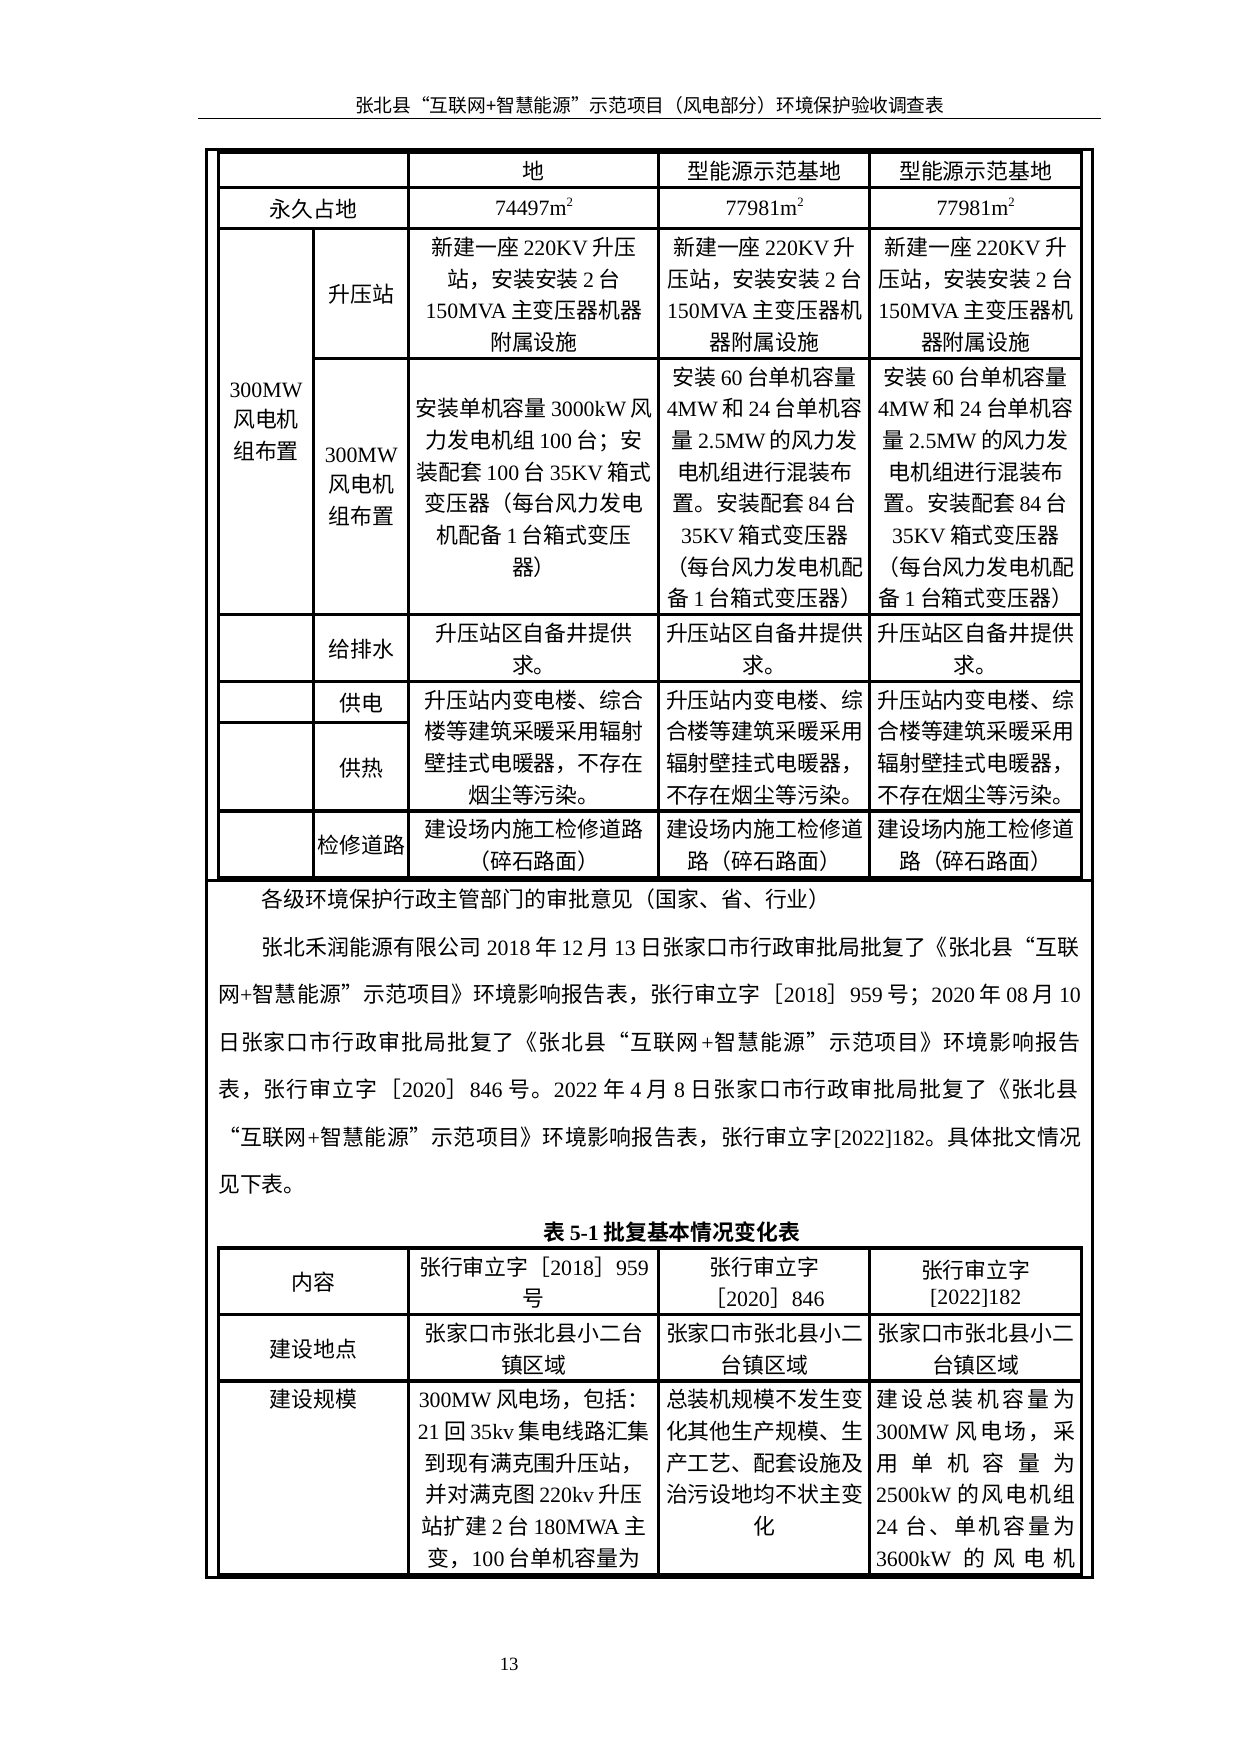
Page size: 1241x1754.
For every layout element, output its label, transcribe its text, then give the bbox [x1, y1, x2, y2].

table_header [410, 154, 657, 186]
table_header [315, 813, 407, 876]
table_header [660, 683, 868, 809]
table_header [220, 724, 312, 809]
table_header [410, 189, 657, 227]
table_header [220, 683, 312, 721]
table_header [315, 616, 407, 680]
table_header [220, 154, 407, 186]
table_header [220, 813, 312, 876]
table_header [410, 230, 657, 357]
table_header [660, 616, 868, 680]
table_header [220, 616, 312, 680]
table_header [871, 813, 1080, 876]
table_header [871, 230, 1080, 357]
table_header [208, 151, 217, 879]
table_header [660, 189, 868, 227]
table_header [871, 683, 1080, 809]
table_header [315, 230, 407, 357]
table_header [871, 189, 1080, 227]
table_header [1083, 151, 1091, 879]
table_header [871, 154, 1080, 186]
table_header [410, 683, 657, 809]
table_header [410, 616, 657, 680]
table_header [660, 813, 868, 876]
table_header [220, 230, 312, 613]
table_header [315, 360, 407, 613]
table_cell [208, 882, 1091, 1576]
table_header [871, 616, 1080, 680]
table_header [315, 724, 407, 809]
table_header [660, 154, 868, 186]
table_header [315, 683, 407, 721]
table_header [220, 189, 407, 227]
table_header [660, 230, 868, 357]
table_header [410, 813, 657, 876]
